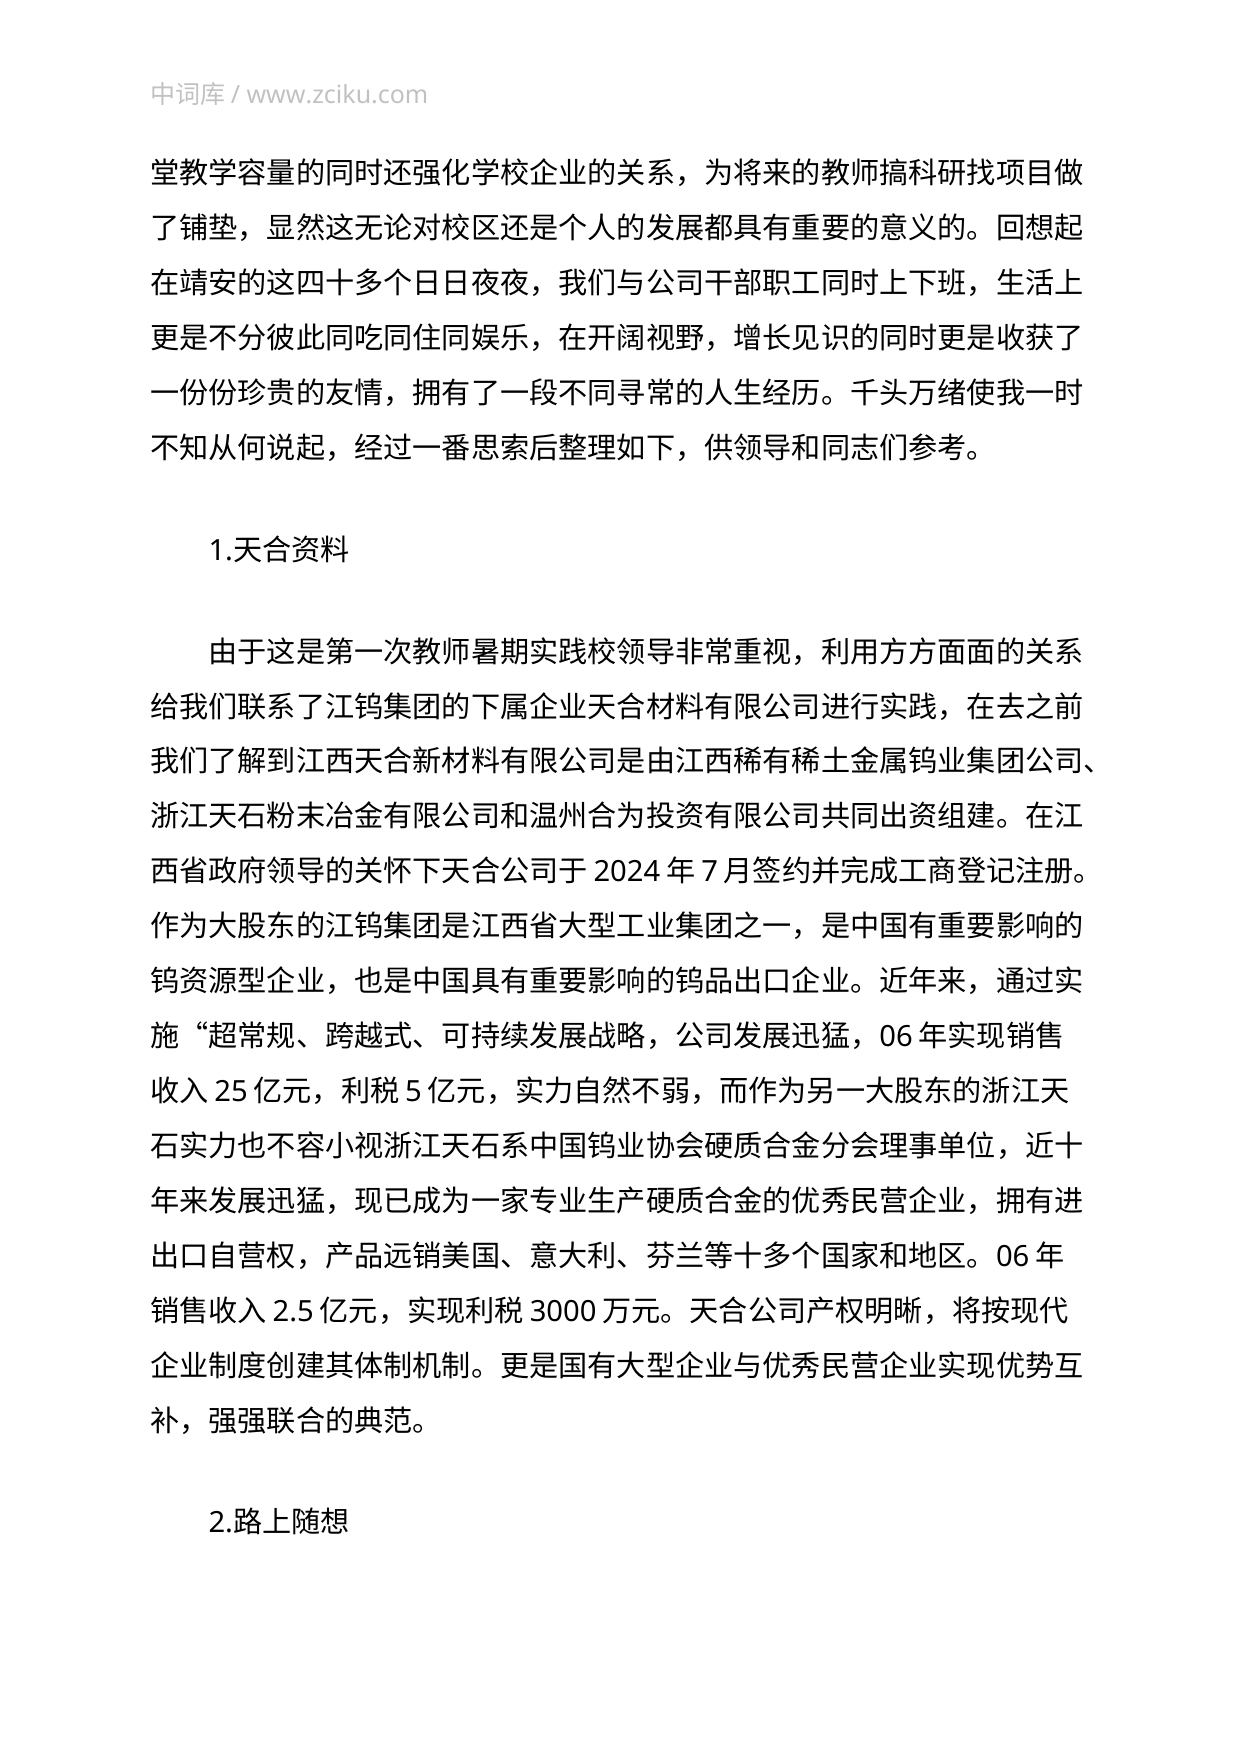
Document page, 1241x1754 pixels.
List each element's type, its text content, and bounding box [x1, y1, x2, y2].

text 2.路上随想 [150, 1499, 1090, 1541]
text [150, 150, 1090, 467]
text 1.天合资料 [150, 526, 1090, 569]
text 由于这是第一次教师暑期实践校领导非常重视，利用方方面面的关系给我们联系了江钨集团的下属企业天合材料有限公司进行实践，在去之前我们了解到江西天合新材料有限公司是由江西稀有稀土金属钨业集团公司、浙江天石粉末冶金有限公司和温州合为投资有限公司共同出资组建。在江西省政府领导的关怀下天合公司于2024年7月签约并完成工商登记注册。作为大股东的江钨集团是江西省大型工业集团之一，是中国有重要影响的钨资源型企业，也是中国具有重要影响的钨品出口企业。近年来，通过实施“超常规、跨越式、可持续发展战略，公司发展迅猛，06年实现销售收入25亿元，利税5亿元，实力自然不弱，而作为另一大股东的浙江天石实力也不容小视浙江天石系中国钨业协会硬质合金分会理事单位，近十年来发展迅猛，现已成为一家专业生产硬质合金的优秀民营企业，拥有进出口自营权，产品远销美国、意大利、芬兰等十多个国家和地区。06年销售收入2.5亿元，实现利税3000万元。天合公司产权明晰，将按现代企业制度创建其体制机制。更是国有大型企业与优秀民营企业实现优势互补，强强联合的典范。 [150, 628, 1090, 1439]
